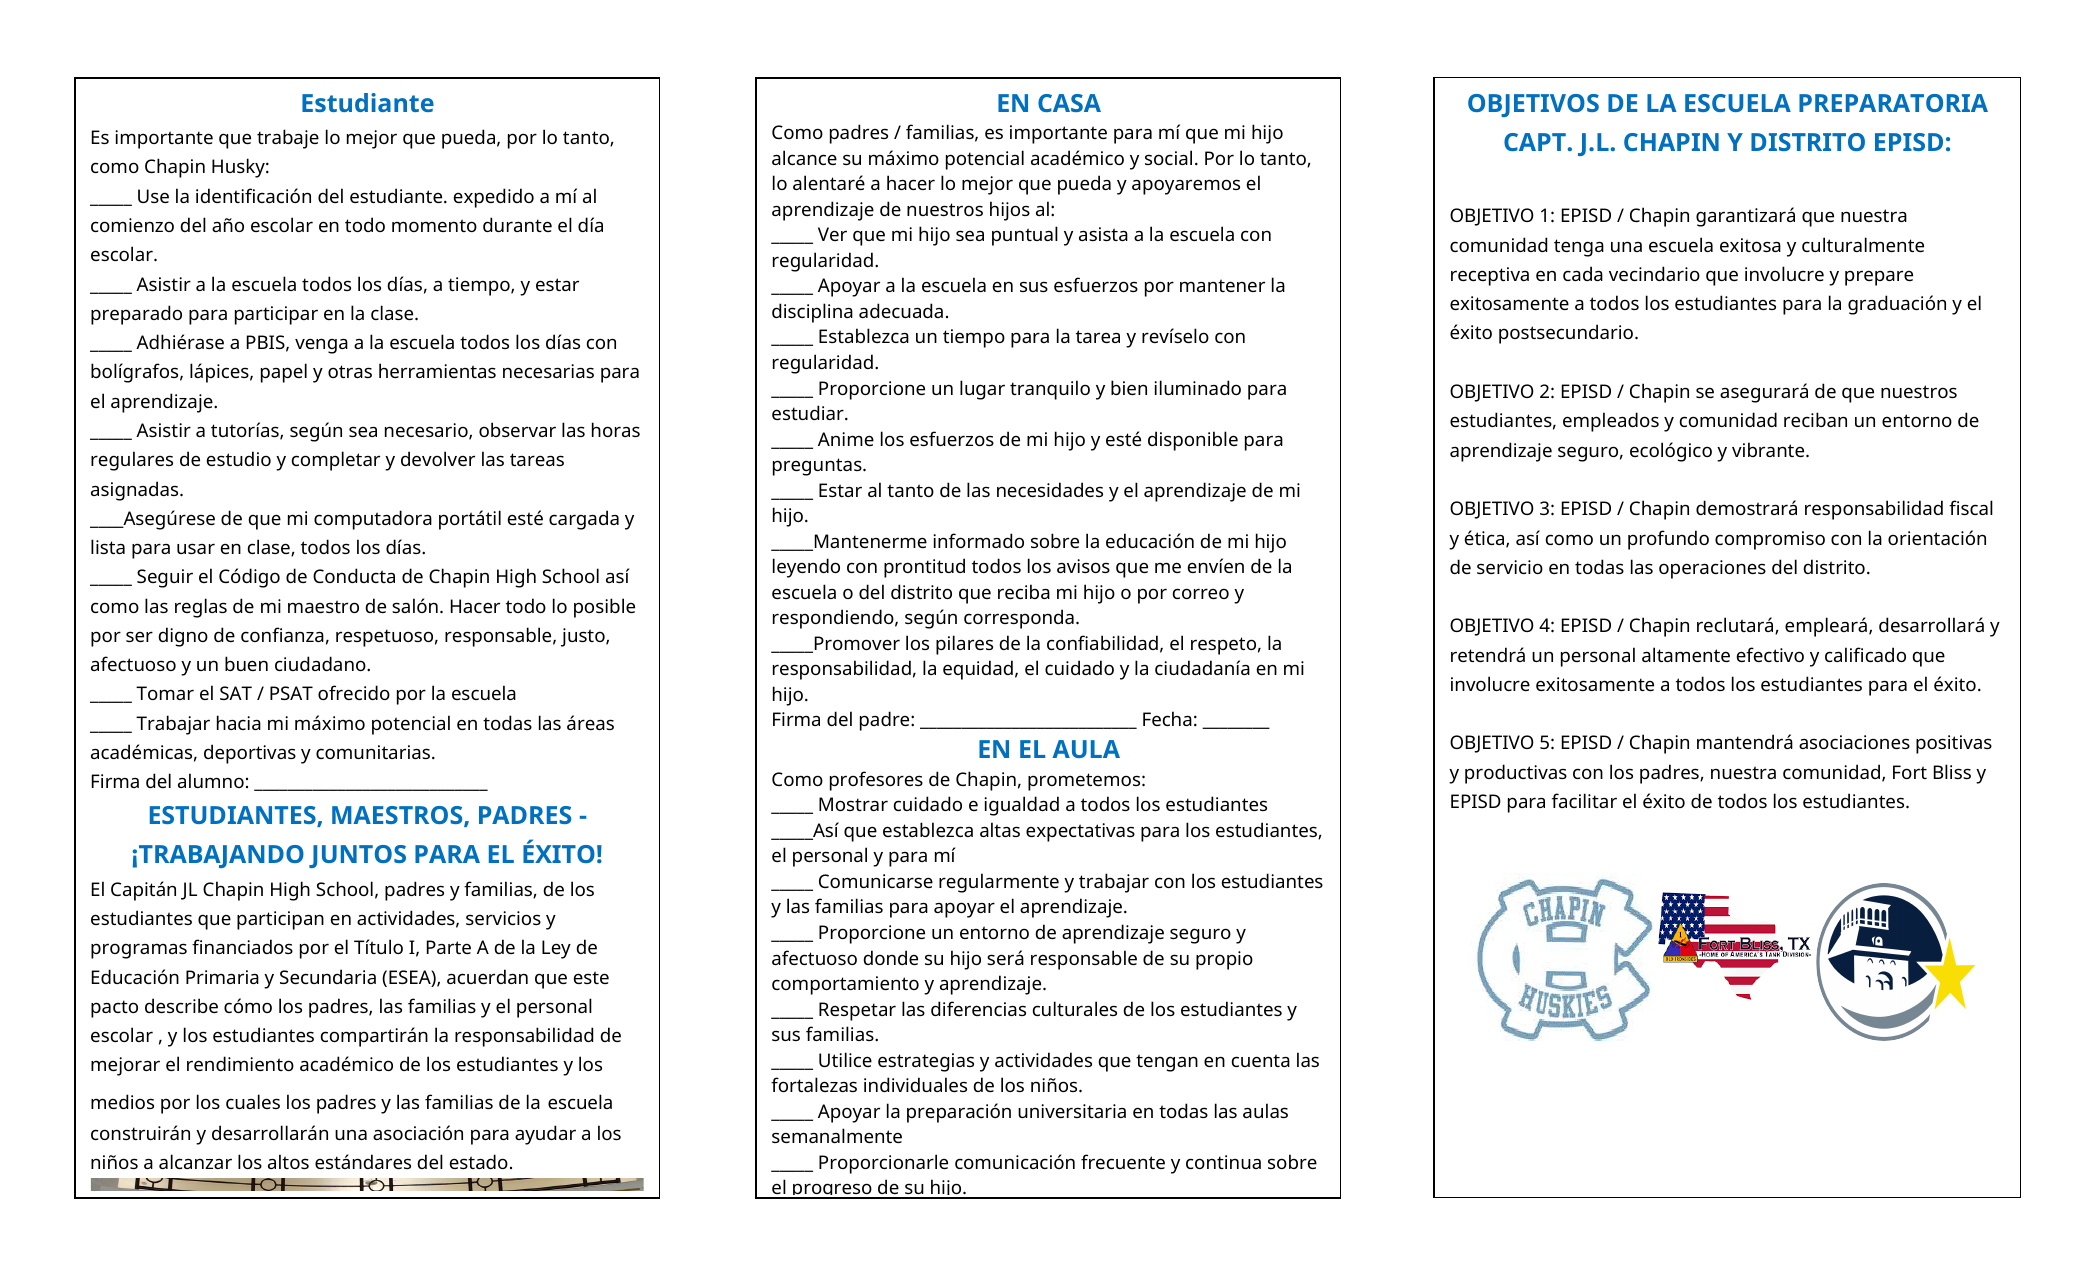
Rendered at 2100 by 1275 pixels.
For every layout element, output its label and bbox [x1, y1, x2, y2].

picture [90, 1178, 644, 1191]
picture [1471, 850, 1984, 1041]
